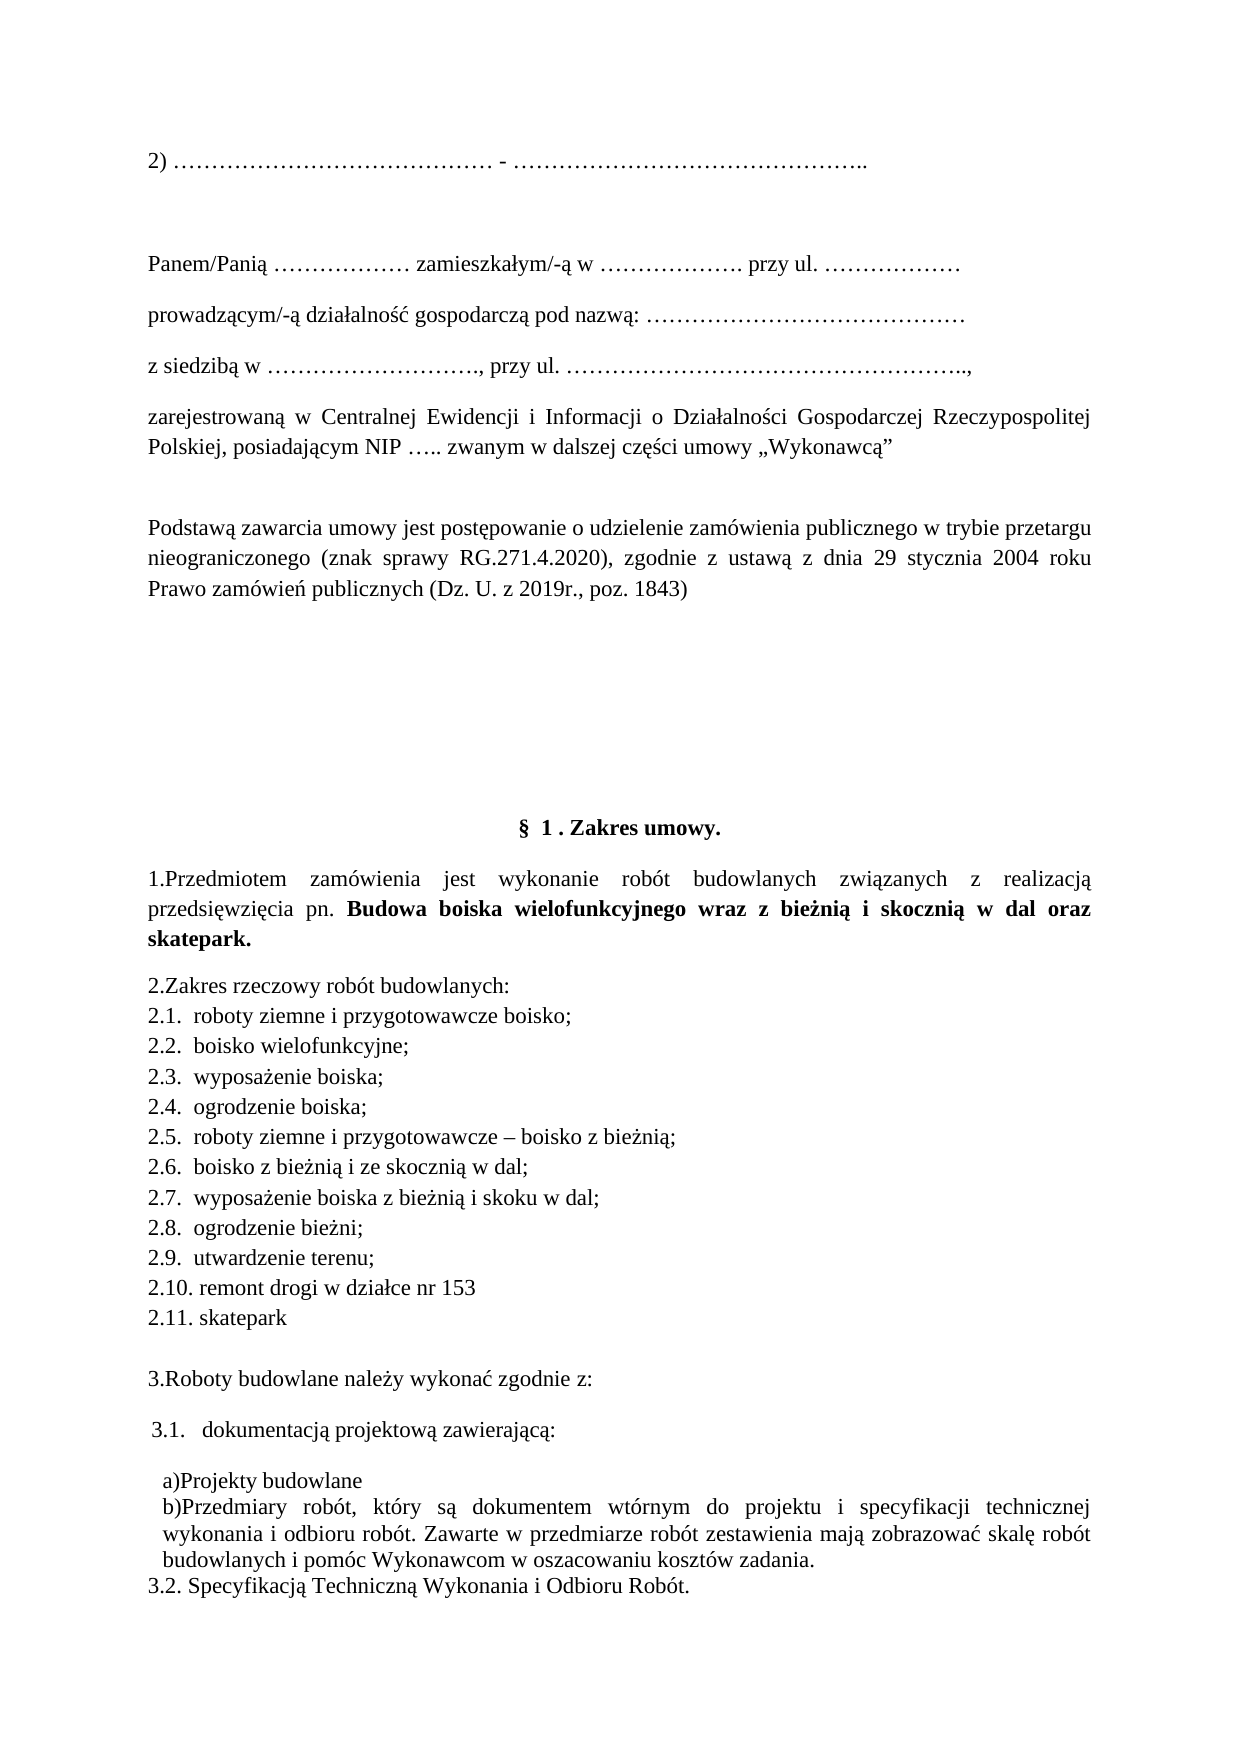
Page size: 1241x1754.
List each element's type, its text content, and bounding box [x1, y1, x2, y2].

text 2.1. roboty ziemne i przygotowawcze boisko; [148, 1002, 1093, 1029]
text b)Przedmiary robót, który są dokumentem wtórnym do projektu i specyfikacji technicznej wykonania i odbioru robót. Zawarte w przedmiarze robót zestawienia mają zobrazować skalę robót budowlanych i pomóc Wykonawcom w oszacowaniu kosztów zadania. [162, 1493, 1092, 1572]
text 2.2. boisko wielofunkcyjne; [148, 1032, 1093, 1059]
text 2.6. boisko z bieżnią i ze skocznią w dal; [148, 1153, 1093, 1180]
text 1.Przedmiotem zamówienia jest wykonanie robót budowlanych związanych z realizacją przedsięwzięcia pn. Budowa boiska wielofunkcyjnego wraz z bieżnią i skocznią w dal oraz skatepark. [148, 865, 1093, 952]
text 2.11. skatepark [148, 1304, 1093, 1331]
text 3.Roboty budowlane należy wykonać zgodnie z: [148, 1365, 1092, 1391]
text 2.3. wyposażenie boiska; [148, 1063, 1093, 1089]
text prowadzącym/-ą działalność gospodarczą pod nazwą: …………………………………… [148, 301, 1093, 327]
text 2.4. ogrodzenie boiska; [148, 1093, 1093, 1119]
text z siedzibą w ………………………., przy ul. …………………………………………….., [148, 352, 1093, 378]
text 2) …………………………………… - ……………………………………….. [148, 148, 1093, 174]
text 2.8. ogrodzenie bieżni; [148, 1214, 1093, 1240]
text 3.2. Specyfikacją Techniczną Wykonania i Odbioru Robót. [148, 1572, 1092, 1599]
text 2.7. wyposażenie boiska z bieżnią i skoku w dal; [148, 1183, 1093, 1210]
text 2.Zakres rzeczowy robót budowlanych: [148, 972, 1093, 998]
text 2.5. roboty ziemne i przygotowawcze – boisko z bieżnią; [148, 1123, 1093, 1149]
text 2.10. remont drogi w działce nr 153 [148, 1274, 1093, 1301]
text 2.9. utwardzenie terenu; [148, 1244, 1093, 1270]
text Podstawą zawarcia umowy jest postępowanie o udzielenie zamówienia publicznego w trybie przetargu nieograniczonego (znak sprawy RG.271.4.2020), zgodnie z ustawą z dnia 29 stycznia 2004 roku Prawo zamówień publicznych (Dz. U. z 2019r., poz. 1843) [148, 514, 1093, 601]
text Panem/Panią ……………… zamieszkałym/-ą w ………………. przy ul. ……………… [148, 250, 1093, 276]
text § 1 . Zakres umowy. [148, 814, 1092, 840]
text 3.1. dokumentacją projektową zawierającą: [151, 1416, 1093, 1442]
text zarejestrowaną w Centralnej Ewidencji i Informacji o Działalności Gospodarczej Rzeczypospolitej Polskiej, posiadającym NIP ….. zwanym w dalszej części umowy „Wykonawcą” [148, 403, 1093, 459]
text a)Projekty budowlane [162, 1467, 1092, 1493]
